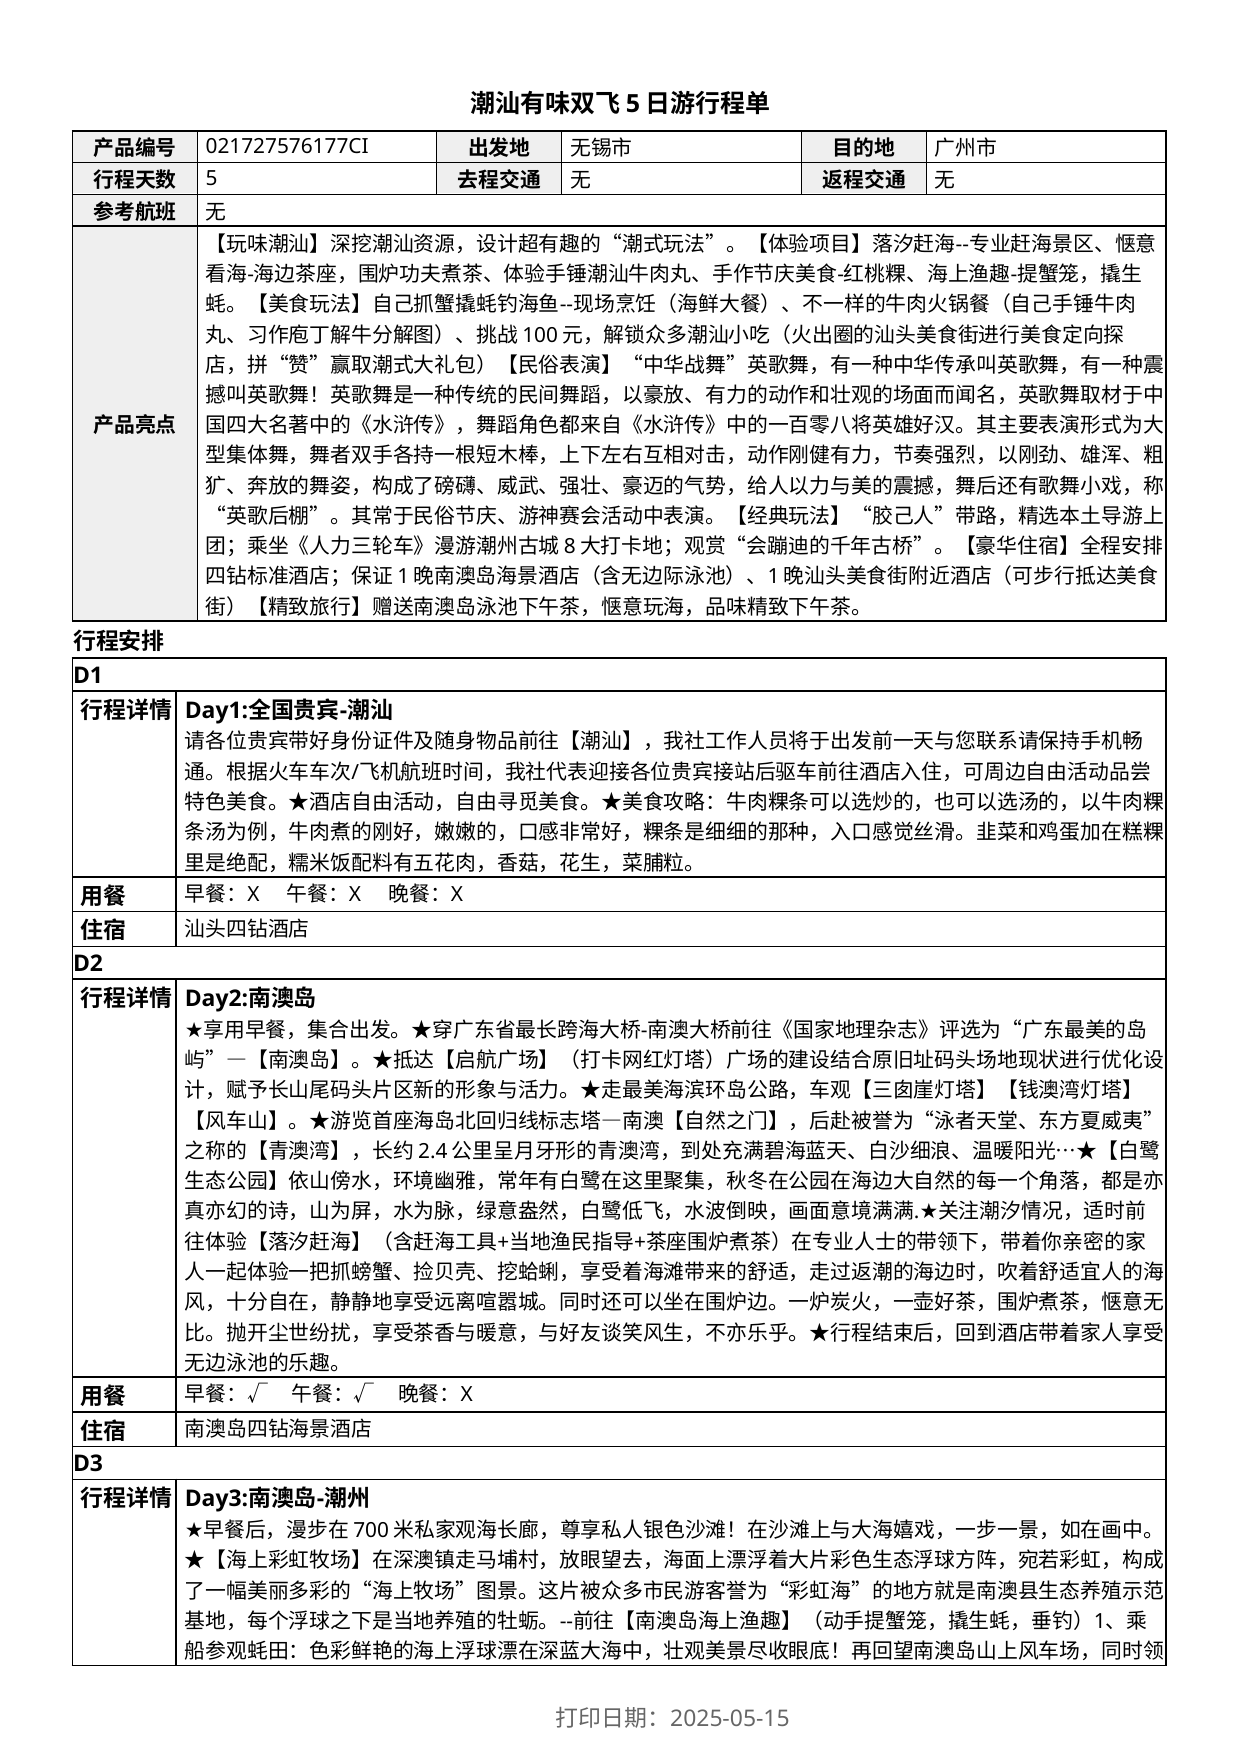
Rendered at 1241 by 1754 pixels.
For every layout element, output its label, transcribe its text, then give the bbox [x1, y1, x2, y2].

table_cell Day1:全国贵宾-潮汕 请各位贵宾带好身份证件及随身物品前往【潮汕】，我社工作人员将于出发前一天与您联系请保持手机畅通。 [177, 692, 1165, 876]
table_cell 产品亮点 [73, 227, 197, 620]
table_cell 参考航班 [73, 195, 197, 225]
table_cell 返程交通 [802, 163, 926, 193]
table_cell 住宿 [73, 912, 175, 946]
table_cell 住宿 [73, 1413, 175, 1446]
table_cell 用餐 [73, 1378, 175, 1411]
table_cell 行程天数 [73, 163, 197, 193]
table_cell 早餐：X 午餐：X 晚餐：X [177, 878, 1165, 911]
table_cell 无 [198, 195, 1165, 225]
table_header 出发地 [437, 132, 561, 162]
table_cell 行程详情 [73, 692, 175, 876]
table_cell 无 [562, 163, 801, 193]
table_header D1 [73, 659, 1165, 690]
table_header 无锡市 [562, 132, 801, 162]
table_cell 早餐：√ 午餐：√ 晚餐：X [177, 1378, 1165, 1411]
table_cell D3 [73, 1447, 1165, 1478]
table_cell 南澳岛四钻海景酒店 [177, 1413, 1165, 1446]
table_header 广州市 [927, 132, 1165, 162]
table_cell 无 [927, 163, 1165, 193]
table_cell 汕头四钻酒店 [177, 912, 1165, 946]
text 行程安排 [73, 623, 1167, 656]
table_cell 行程详情 [73, 1480, 175, 1665]
table_header 产品编号 [73, 132, 197, 162]
table_cell Day2:南澳岛 ★享用早餐，集合出发。 [177, 980, 1165, 1376]
table_header 目的地 [802, 132, 926, 162]
table_cell D2 [73, 947, 1165, 978]
table_cell 去程交通 [437, 163, 561, 193]
text 潮汕有味双飞5日游行程单 [73, 83, 1167, 119]
table_cell 行程详情 [73, 980, 175, 1376]
table_cell 5 [198, 163, 436, 193]
table_header 021727576177CI [198, 132, 436, 162]
table_cell 【玩味潮汕】深挖潮汕资源，设计超有趣的“潮式玩法”。 [198, 227, 1165, 620]
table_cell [177, 1480, 1165, 1665]
table_cell 用餐 [73, 878, 175, 911]
